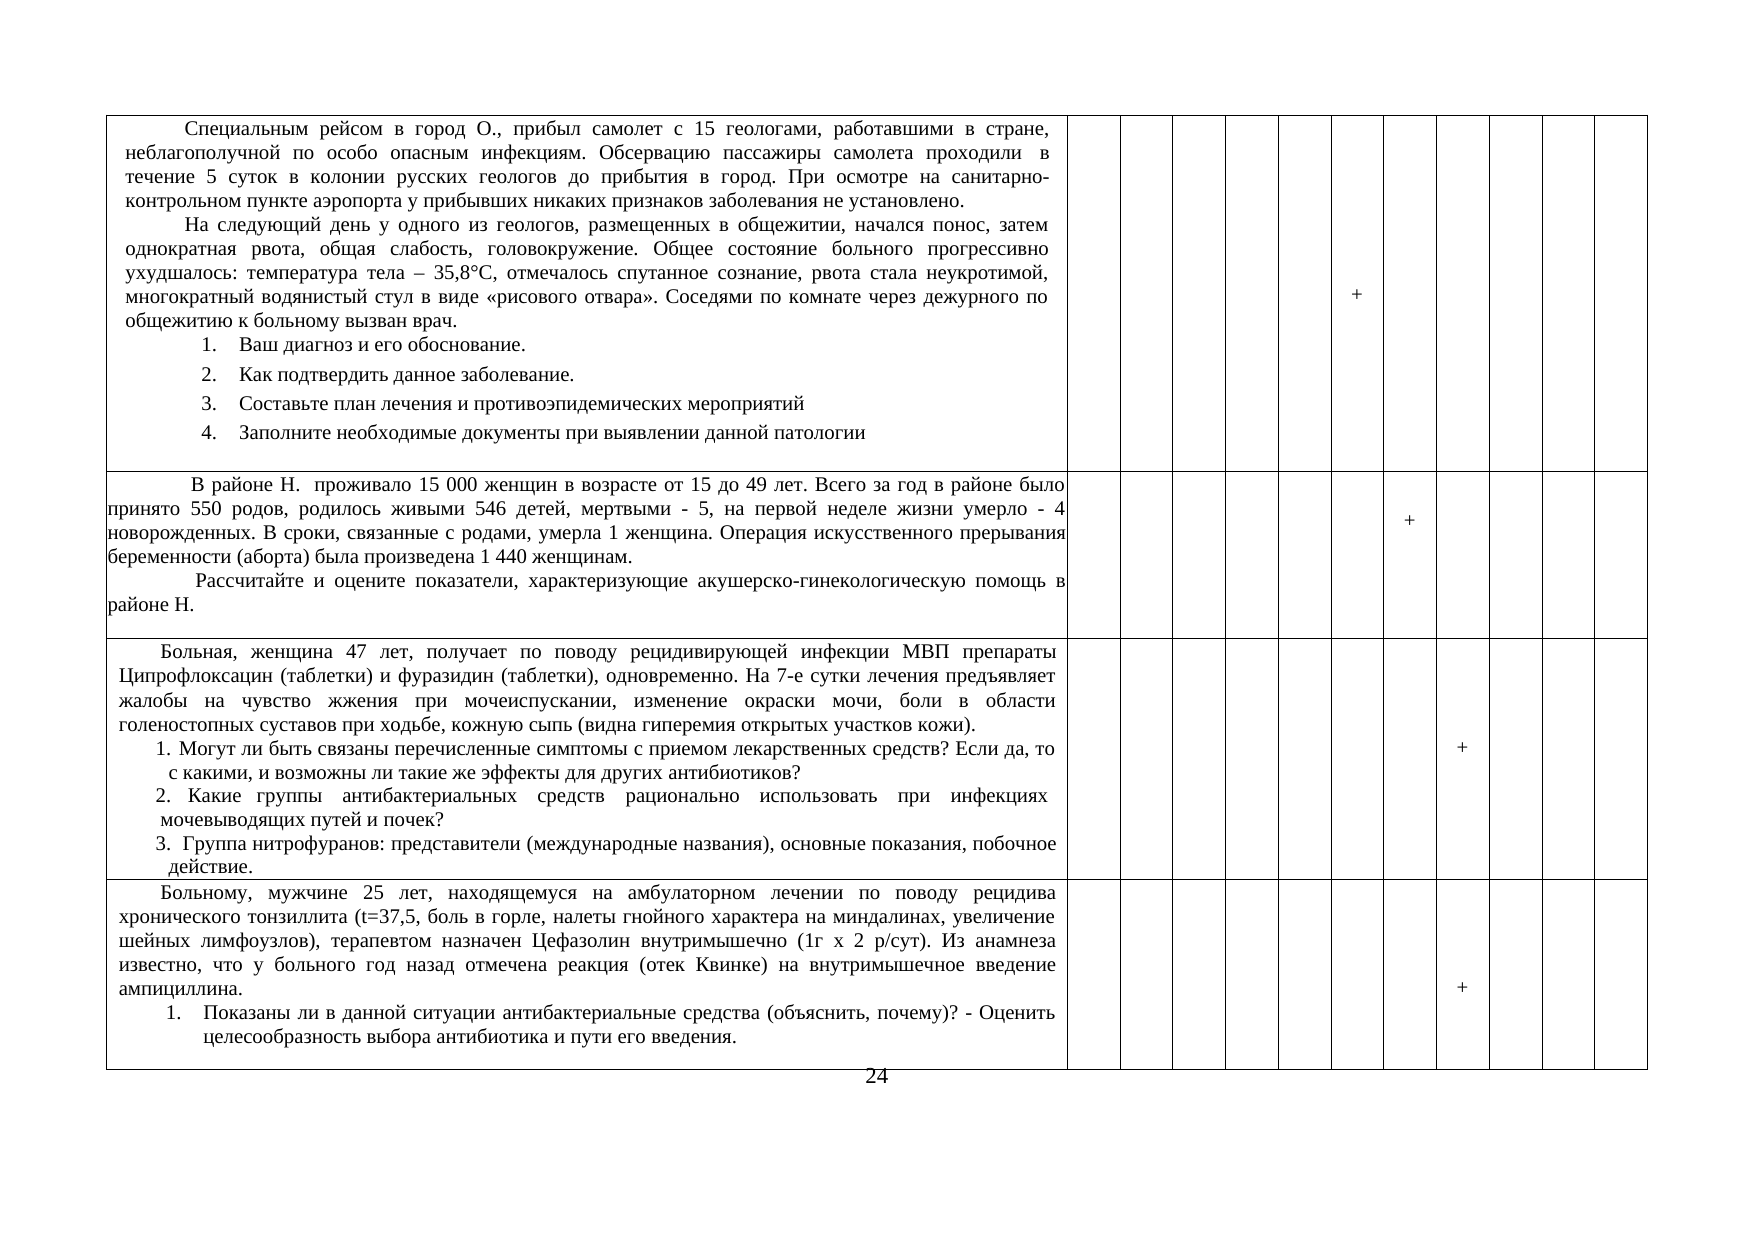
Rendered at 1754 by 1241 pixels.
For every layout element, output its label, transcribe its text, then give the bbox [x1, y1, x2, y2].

table_cell [1173, 639, 1225, 878]
table_cell [1173, 116, 1225, 471]
table_cell [1332, 639, 1383, 878]
table_cell [1121, 116, 1172, 471]
table_cell [1068, 116, 1120, 471]
table_cell [1226, 116, 1278, 471]
table_cell [1595, 639, 1647, 878]
table_cell [1226, 472, 1278, 638]
table_cell [1226, 639, 1278, 878]
table_cell [1332, 472, 1383, 638]
table_cell [1279, 880, 1331, 1069]
table_cell [1279, 472, 1331, 638]
table_cell [1332, 880, 1383, 1069]
table_cell [1068, 472, 1120, 638]
table_cell [1543, 116, 1594, 471]
table_cell [1437, 472, 1489, 638]
table_cell [1490, 639, 1542, 878]
table_cell + [1437, 880, 1489, 1069]
table_cell [1068, 639, 1120, 878]
table_cell [1543, 880, 1594, 1069]
table_cell [1173, 472, 1225, 638]
table_cell [1543, 472, 1594, 638]
table_cell [1173, 880, 1225, 1069]
table_cell [1226, 880, 1278, 1069]
table_cell [1121, 880, 1172, 1069]
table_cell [107, 880, 1067, 1069]
table_cell Больная, женщина 47 лет, получает по поводу рецидивирующей инфекции МВП препараты Ципрофлоксацин (таблетки) и фуразидин (таблетки), одновременно. На 7-е сутки лечения предъявляет жалобы на чувство жжения при мочеиспускании, изменение окраски мочи, боли в области голеностопных суставов при ходьбе, кожную сыпь (видна гиперемия открытых участков кожи). Могут ли быть связаны перечисленные симптомы с приемом лекарственных средств? Если да, то с какими, и возможны ли такие же эффекты для других антибиотиков? Какие группы антибактериальных средств рационально использовать при инфекциях мочевыводящих путей и почек? Группа нитрофуранов: представители (международные названия), основные показания, побочное действие. [107, 639, 1067, 878]
table_cell [1543, 639, 1594, 878]
table_cell [1384, 880, 1436, 1069]
table_cell Специальным рейсом в город О., прибыл самолет с 15 геологами, работавшими в стране, неблагополучной по особо опасным инфекциям. Обсервацию пассажиры самолета проходили в течение 5 суток в колонии русских геологов до прибытия в город. При осмотре на санитарно- контрольном пункте аэропорта у прибывших никаких признаков заболевания не установлено. На следующий день у одного из геологов, размещенных в общежитии, начался понос, затем однократная рвота, общая слабость, головокружение. Общее состояние больного прогрессивно ухудшалось: температура тела – 35,8°С, отмечалось спутанное сознание, рвота стала неукротимой, многократный водянистый стул в виде «рисового отвара». Соседями по комнате через дежурного по общежитию к больному вызван врач. Ваш диагноз и его обоснование. Как подтвердить данное заболевание. Составьте план лечения и противоэпидемических мероприятий Заполните необходимые документы при выявлении данной патологии [107, 116, 1067, 471]
table_cell + [1384, 472, 1436, 638]
table_cell [1490, 472, 1542, 638]
table_cell + [1332, 116, 1383, 471]
table_cell [1595, 880, 1647, 1069]
table_cell [1279, 116, 1331, 471]
table_cell В районе Н. проживало 15 000 женщин в возрасте от 15 до 49 лет. Всего за год в районе было принято 550 родов, родилось живыми 546 детей, мертвыми - 5, на первой неделе жизни умерло - 4 новорожденных. В сроки, связанные с родами, умерла 1 женщина. Операция искусственного прерывания беременности (аборта) была произведена 1 440 женщинам. Рассчитайте и оцените показатели, характеризующие акушерско-гинекологическую помощь в районе Н. [107, 472, 1067, 638]
table_cell [1490, 880, 1542, 1069]
table_cell [1279, 639, 1331, 878]
table_cell [1068, 880, 1120, 1069]
table_cell + [1437, 639, 1489, 878]
table_cell [1595, 472, 1647, 638]
table_cell [1121, 639, 1172, 878]
table_cell [1490, 116, 1542, 471]
table_cell [1384, 116, 1436, 471]
table_cell [1384, 639, 1436, 878]
table_cell [1437, 116, 1489, 471]
table_cell [1121, 472, 1172, 638]
table_cell [1595, 116, 1647, 471]
